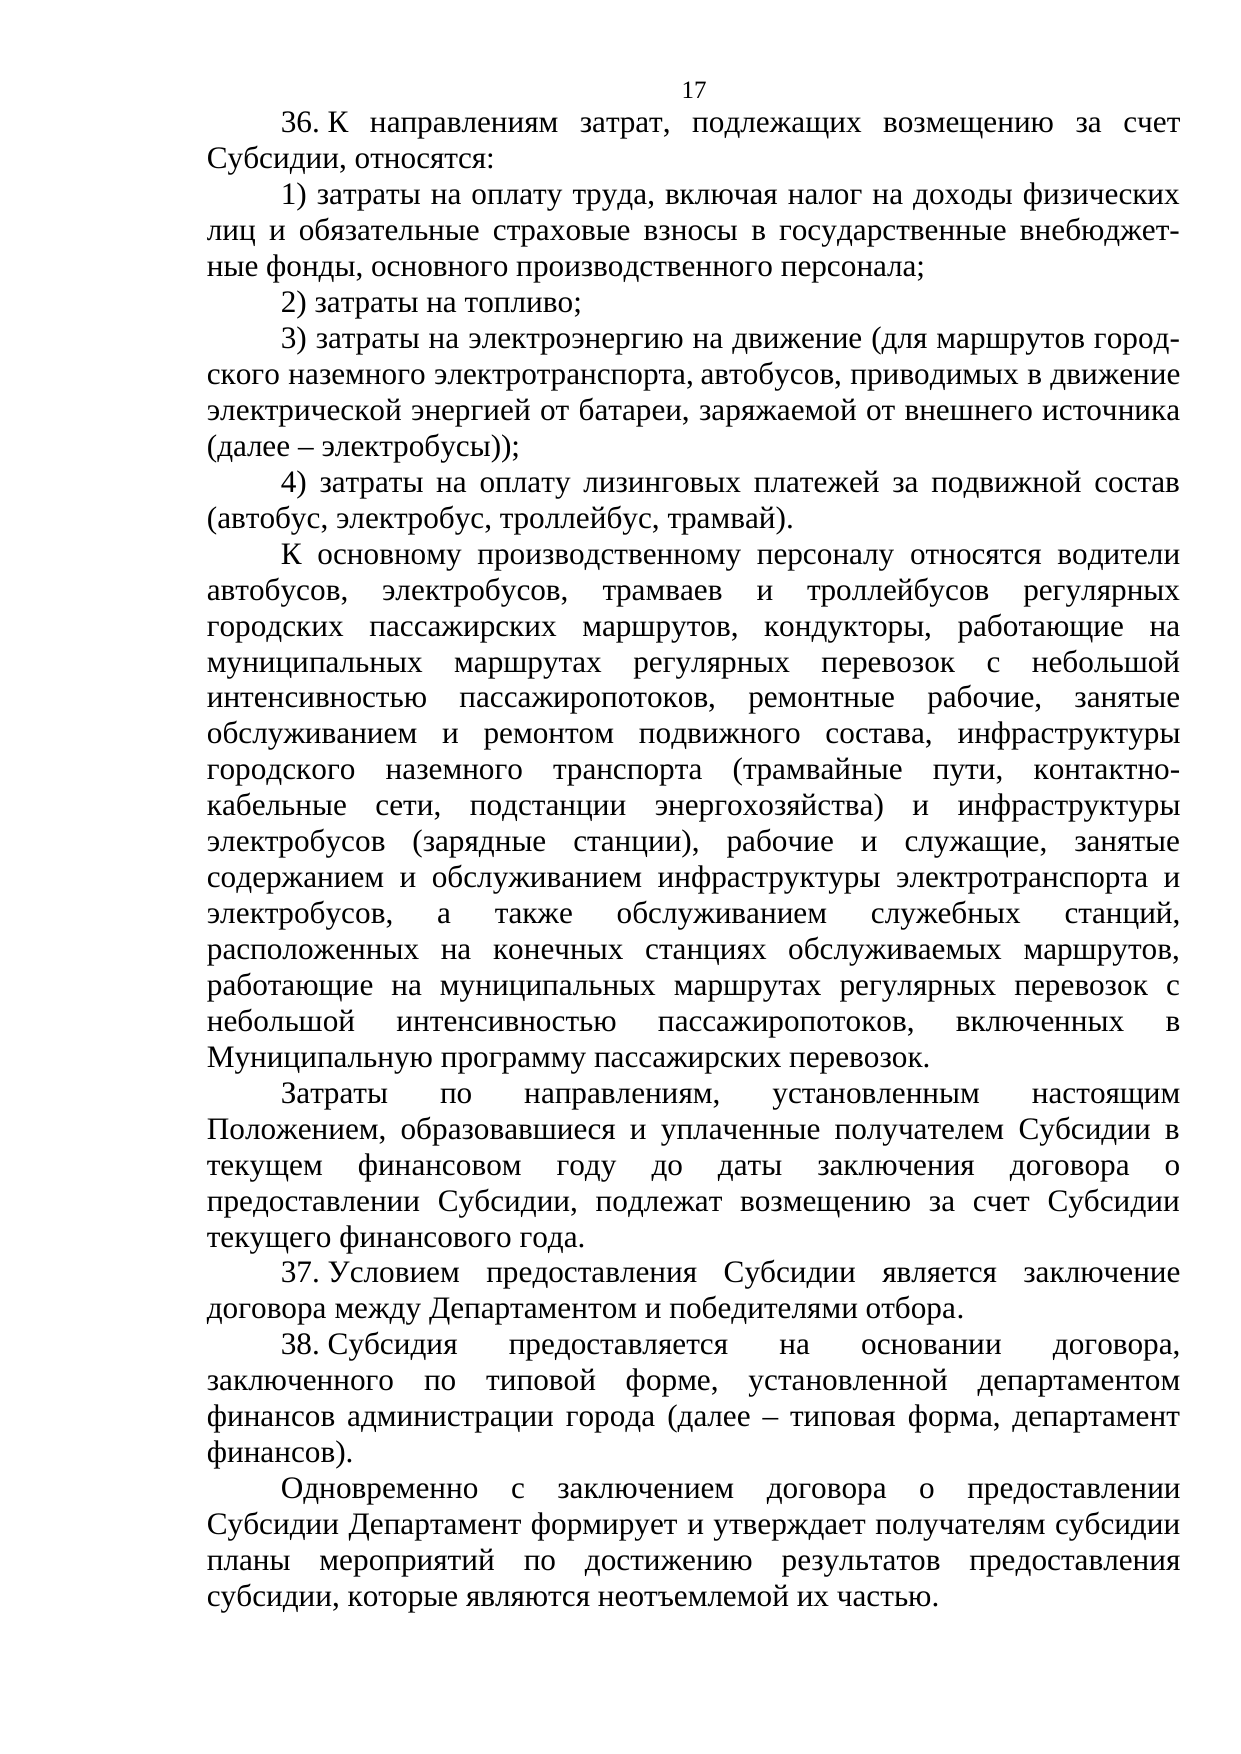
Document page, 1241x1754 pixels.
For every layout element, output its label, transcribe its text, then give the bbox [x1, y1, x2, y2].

list Субсидия предоставляется на основании договора, заключенного по типовой форме, установленной департаментом финансов администрации города (далее – типовая форма, департамент финансов). [207, 1326, 1181, 1469]
text 2) затраты на топливо; [207, 283, 1181, 319]
text 4) затраты на оплату лизинговых платежей за подвижной состав (автобус, электробус, троллейбус, трамвай). [207, 463, 1181, 535]
text К основному производственному персоналу относятся водители автобусов, электробусов, трамваев и троллейбусов регулярных городских пассажирских маршрутов, кондукторы, работающие на муниципальных маршрутах регулярных перевозок с небольшой интенсивностью пассажиропотоков, ремонтные рабочие, занятые обслуживанием и ремонтом подвижного состава, инфраструктуры городского наземного транспорта (трамвайные пути, контактно-кабельные сети, подстанции энергохозяйства) и инфраструктуры электробусов (зарядные станции), рабочие и служащие, занятые содержанием и обслуживанием инфраструктуры электротранспорта и электробусов, а также обслуживанием служебных станций, расположенных на конечных станциях обслуживаемых маршрутов, работающие на муниципальных маршрутах регулярных перевозок с небольшой интенсивностью пассажиропотоков, включенных в Муниципальную программу пассажирских перевозок. [207, 535, 1181, 1074]
text Затраты по направлениям, установленным настоящим Положением, образовавшиеся и уплаченные получателем Субсидии в текущем финансовом году до даты заключения договора о предоставлении Субсидии, подлежат возмещению за счет Субсидии текущего финансового года. [207, 1074, 1181, 1254]
text 1) затраты на оплату труда, включая налог на доходы физических лиц и обязательные страховые взносы в государственные внебюджет-ные фонды, основного производственного персонала; [207, 176, 1181, 283]
list К направлениям затрат, подлежащих возмещению за счет Субсидии, относятся: [207, 104, 1181, 176]
text 3) затраты на электроэнергию на движение (для маршрутов город-ского наземного электротранспорта, автобусов, приводимых в движение электрической энергией от батареи, заряжаемой от внешнего источника (далее – электробусы)); [207, 319, 1181, 463]
text Одновременно с заключением договора о предоставлении Субсидии Департамент формирует и утверждает получателям субсидии планы мероприятий по достижению результатов предоставления субсидии, которые являются неотъемлемой их частью. [207, 1469, 1181, 1613]
list Условием предоставления Субсидии является заключение договора между Департаментом и победителями отбора. [207, 1254, 1181, 1326]
